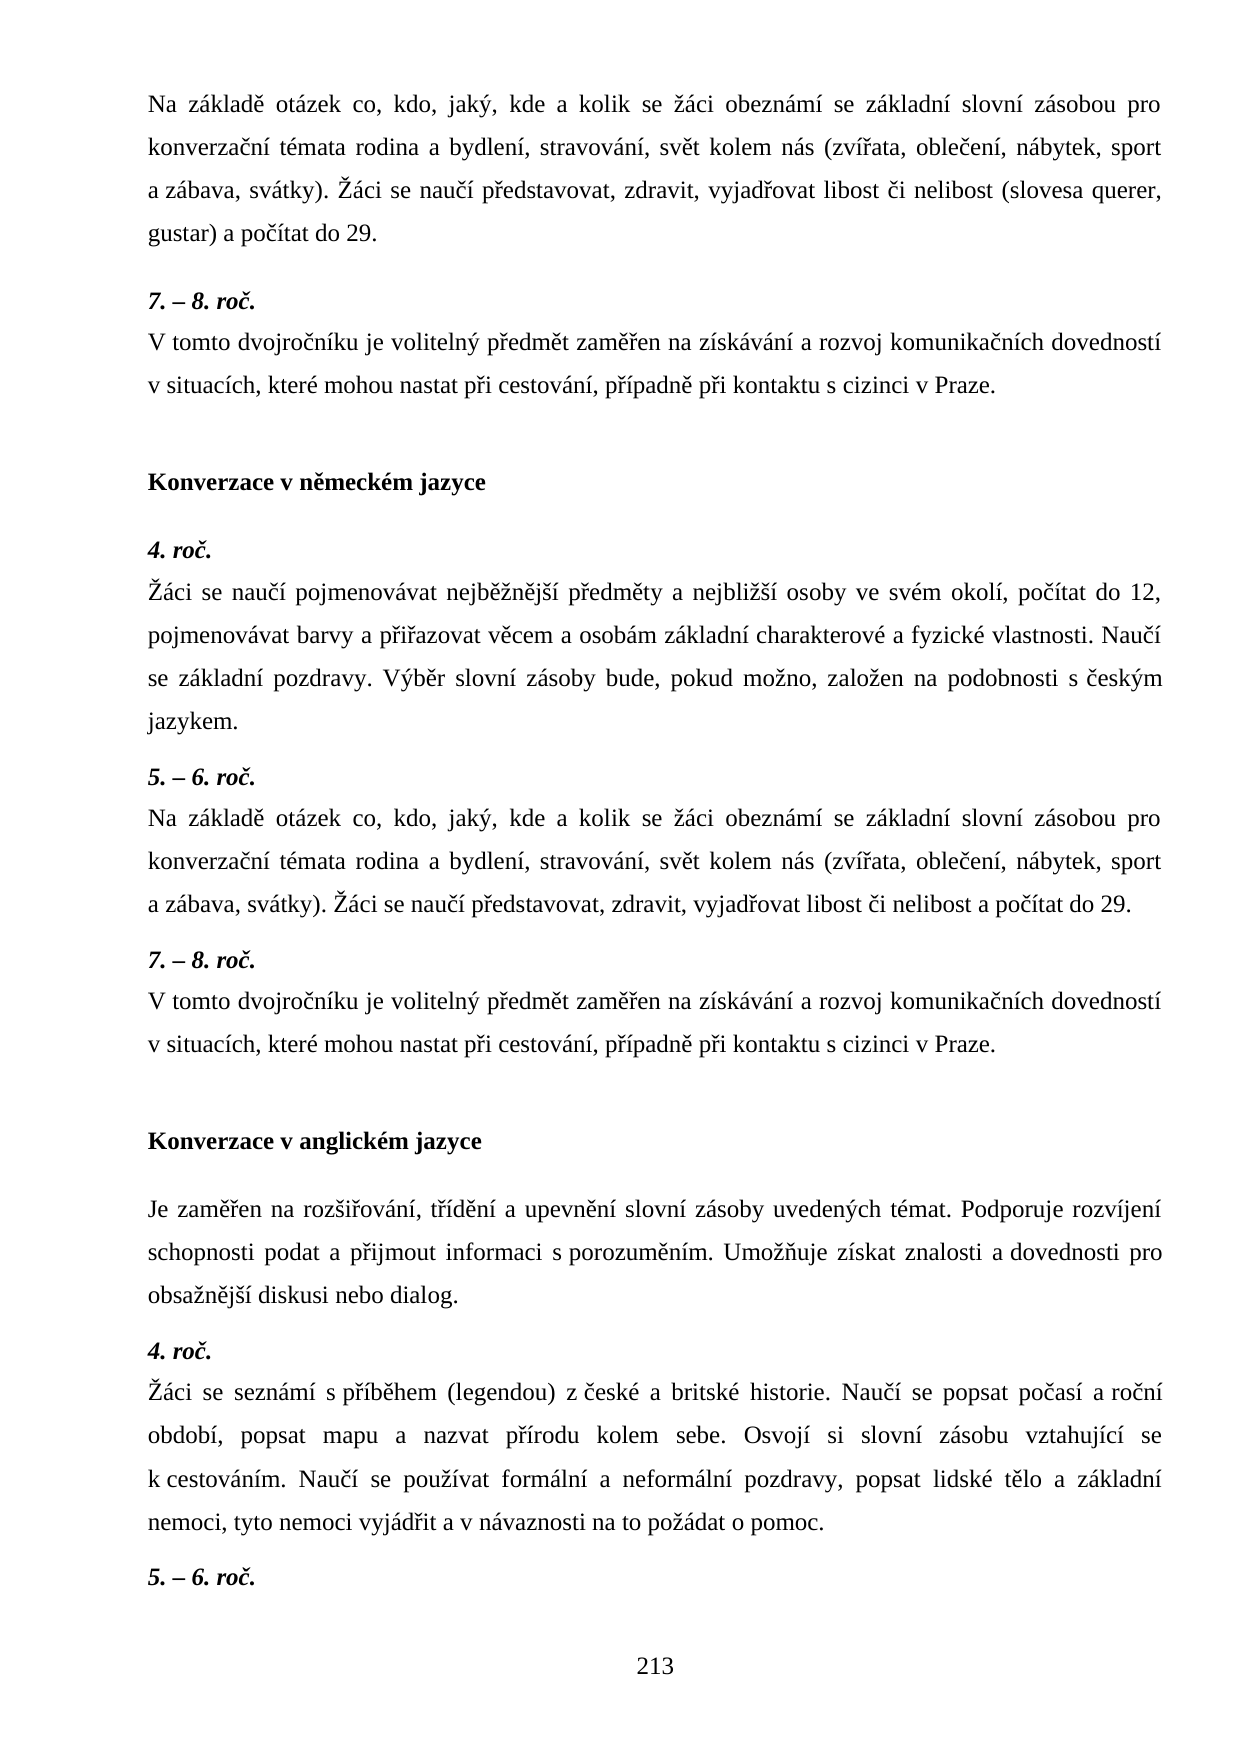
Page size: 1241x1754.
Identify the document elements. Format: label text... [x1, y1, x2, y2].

text 7. – 8. roč. [148, 945, 1162, 974]
text 5. – 6. roč. [148, 762, 1162, 791]
text Na základě otázek co, kdo, jaký, kde a kolik se žáci obeznámí se základní slovní zásobou pro konverzační témata rodina a bydlení, stravování, svět kolem nás (zvířata, oblečení, nábytek, sport a zábava, svátky). Žáci se naučí představovat, zdravit, vyjadřovat libost či nelibost a počítat do 29. [148, 803, 1162, 918]
text Žáci se naučí pojmenovávat nejběžnější předměty a nejbližší osoby ve svém okolí, počítat do 12, pojmenovávat barvy a přiřazovat věcem a osobám základní charakterové a fyzické vlastnosti. Naučí se základní pozdravy. Výběr slovní zásoby bude, pokud možno, založen na podobnosti s českým jazykem. [148, 577, 1162, 735]
text 4. roč. [148, 536, 1162, 564]
text Na základě otázek co, kdo, jaký, kde a kolik se žáci obeznámí se základní slovní zásobou pro konverzační témata rodina a bydlení, stravování, svět kolem nás (zvířata, oblečení, nábytek, sport a zábava, svátky). Žáci se naučí představovat, zdravit, vyjadřovat libost či nelibost (slovesa querer, gustar) a počítat do 29. [148, 89, 1162, 247]
text V tomto dvojročníku je volitelný předmět zaměřen na získávání a rozvoj komunikačních dovedností v situacích, které mohou nastat při cestování, případně při kontaktu s cizinci v Praze. [148, 327, 1162, 399]
text 4. roč. [148, 1336, 1162, 1365]
text 5. – 6. roč. [148, 1562, 1162, 1591]
text V tomto dvojročníku je volitelný předmět zaměřen na získávání a rozvoj komunikačních dovedností v situacích, které mohou nastat při cestování, případně při kontaktu s cizinci v Praze. [148, 986, 1162, 1058]
text Žáci se seznámí s příběhem (legendou) z české a britské historie. Naučí se popsat počasí a roční období, popsat mapu a nazvat přírodu kolem sebe. Osvojí si slovní zásobu vztahující se k cestováním. Naučí se používat formální a neformální pozdravy, popsat lidské tělo a základní nemoci, tyto nemoci vyjádřit a v návaznosti na to požádat o pomoc. [148, 1377, 1162, 1536]
text Je zaměřen na rozšiřování, třídění a upevnění slovní zásoby uvedených témat. Podporuje rozvíjení schopnosti podat a přijmout informaci s porozuměním. Umožňuje získat znalosti a dovednosti pro obsažnější diskusi nebo dialog. [148, 1194, 1162, 1309]
text Konverzace v německém jazyce [148, 467, 1162, 496]
text 7. – 8. roč. [148, 286, 1162, 315]
text Konverzace v anglickém jazyce [148, 1126, 1162, 1155]
